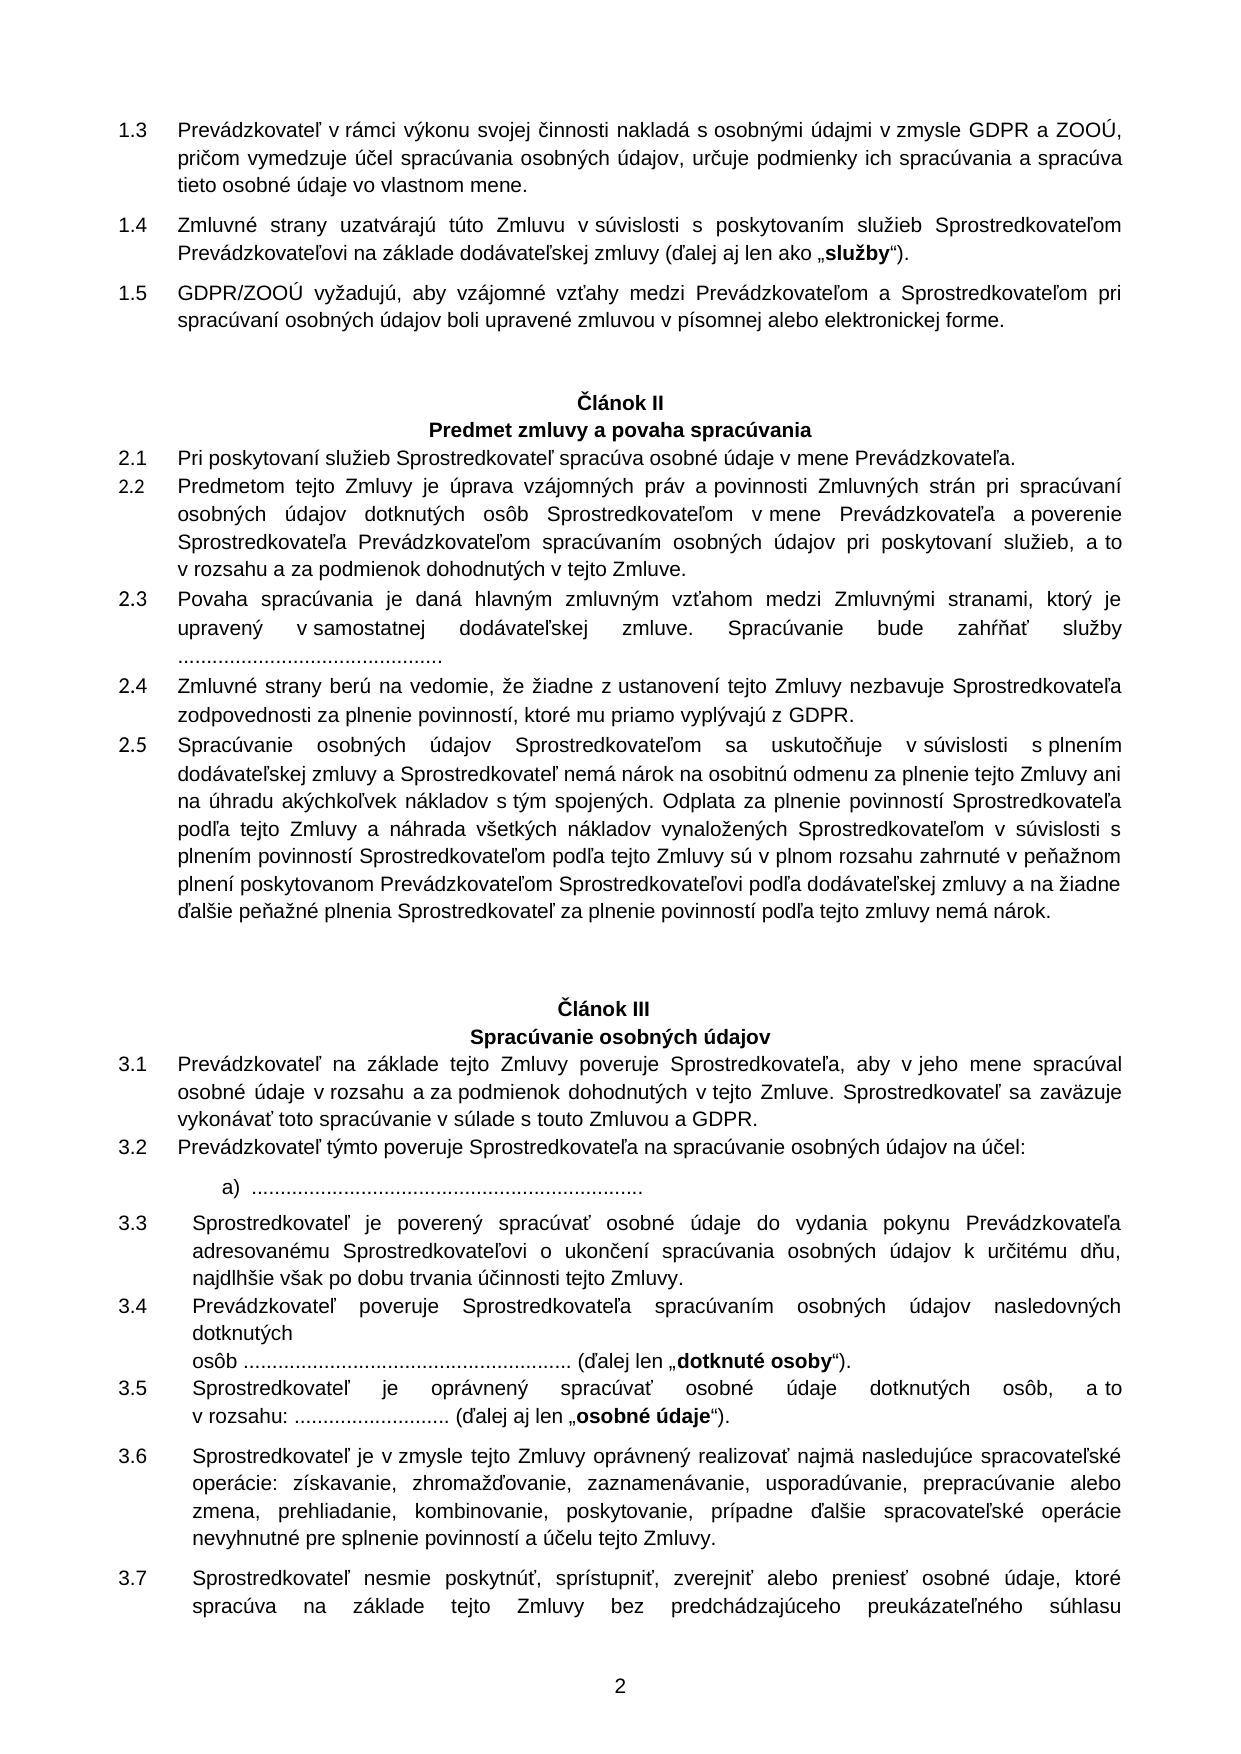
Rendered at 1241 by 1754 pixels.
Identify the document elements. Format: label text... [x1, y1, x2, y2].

list Spracúvanie osobných údajov [118, 1024, 1122, 1048]
list Prevádzkovateľ na základe tejto Zmluvy poveruje Sprostredkovateľa, aby v jeho mene spracúval osobné údaje v rozsahu a za podmienok dohodnutých v tejto Zmluve. Sprostredkovateľ sa zaväzuje vykonávať toto spracúvanie v súlade s touto Zmluvou a GDPR. [118, 1052, 1122, 1131]
list GDPR/ZOOÚ vyžadujú, aby vzájomné vzťahy medzi Prevádzkovateľom a Sprostredkovateľom pri spracúvaní osobných údajov boli upravené zmluvou v písomnej alebo elektronickej forme. [118, 281, 1122, 332]
list Zmluvné strany uzatvárajú túto Zmluvu v súvislosti s poskytovaním služieb Sprostredkovateľom Prevádzkovateľovi na základe dodávateľskej zmluvy (ďalej aj len ako „služby“). [118, 213, 1122, 264]
list Pri poskytovaní služieb Sprostredkovateľ spracúva osobné údaje v mene Prevádzkovateľa. [118, 446, 1122, 469]
list Článok III [85, 997, 1122, 1021]
list Článok II [118, 391, 1122, 414]
list Predmet zmluvy a povaha spracúvania [118, 418, 1122, 442]
list Spracúvanie osobných údajov Sprostredkovateľom sa uskutočňuje v súvislosti s plnením dodávateľskej zmluvy a Sprostredkovateľ nemá nárok na osobitnú odmenu za plnenie tejto Zmluvy ani na úhradu akýchkoľvek nákladov s tým spojených. Odplata za plnenie povinností Sprostredkovateľa podľa tejto Zmluvy a náhrada všetkých nákladov vynaložených Sprostredkovateľom v súvislosti s plnením povinností Sprostredkovateľom podľa tejto Zmluvy sú v plnom rozsahu zahrnuté v peňažnom plnení poskytovanom Prevádzkovateľom Sprostredkovateľovi podľa dodávateľskej zmluvy a na žiadne ďalšie peňažné plnenia Sprostredkovateľ za plnenie povinností podľa tejto zmluvy nemá nárok. [118, 730, 1122, 923]
list Povaha spracúvania je daná hlavným zmluvným vzťahom medzi Zmluvnými stranami, ktorý je upravený v samostatnej dodávateľskej zmluve. Spracúvanie bude zahŕňať služby .............................................. [118, 584, 1122, 668]
list .................................................................... [222, 1174, 1122, 1198]
list Zmluvné strany berú na vedomie, že žiadne z ustanovení tejto Zmluvy nezbavuje Sprostredkovateľa zodpovednosti za plnenie povinností, ktoré mu priamo vyplývajú z GDPR. [118, 671, 1122, 727]
list Sprostredkovateľ je oprávnený spracúvať osobné údaje dotknutých osôb, a to v rozsahu: ........................... (ďalej aj len „osobné údaje“). [118, 1376, 1122, 1427]
list Prevádzkovateľ v rámci výkonu svojej činnosti nakladá s osobnými údajmi v zmysle GDPR a ZOOÚ, pričom vymedzuje účel spracúvania osobných údajov, určuje podmienky ich spracúvania a spracúva tieto osobné údaje vo vlastnom mene. [118, 118, 1122, 197]
list Sprostredkovateľ je poverený spracúvať osobné údaje do vydania pokynu Prevádzkovateľa adresovanému Sprostredkovateľovi o ukončení spracúvania osobných údajov k určitému dňu, najdlhšie však po dobu trvania účinnosti tejto Zmluvy. [118, 1211, 1122, 1290]
list Prevádzkovateľ týmto poveruje Sprostredkovateľa na spracúvanie osobných údajov na účel: [118, 1134, 1122, 1158]
list Sprostredkovateľ je v zmysle tejto Zmluvy oprávnený realizovať najmä nasledujúce spracovateľské operácie: získavanie, zhromažďovanie, zaznamenávanie, usporadúvanie, prepracúvanie alebo zmena, prehliadanie, kombinovanie, poskytovanie, prípadne ďalšie spracovateľské operácie nevyhnutné pre splnenie povinností a účelu tejto Zmluvy. [118, 1443, 1122, 1550]
list Predmetom tejto Zmluvy je úprava vzájomných práv a povinnosti Zmluvných strán pri spracúvaní osobných údajov dotknutých osôb Sprostredkovateľom v mene Prevádzkovateľa a poverenie Sprostredkovateľa Prevádzkovateľom spracúvaním osobných údajov pri poskytovaní služieb, a to v rozsahu a za podmienok dohodnutých v tejto Zmluve. [118, 473, 1122, 581]
list Prevádzkovateľ poveruje Sprostredkovateľa spracúvaním osobných údajov nasledovných dotknutých osôb ......................................................... (ďalej len „dotknuté osoby“). [118, 1293, 1122, 1372]
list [118, 1566, 1122, 1617]
